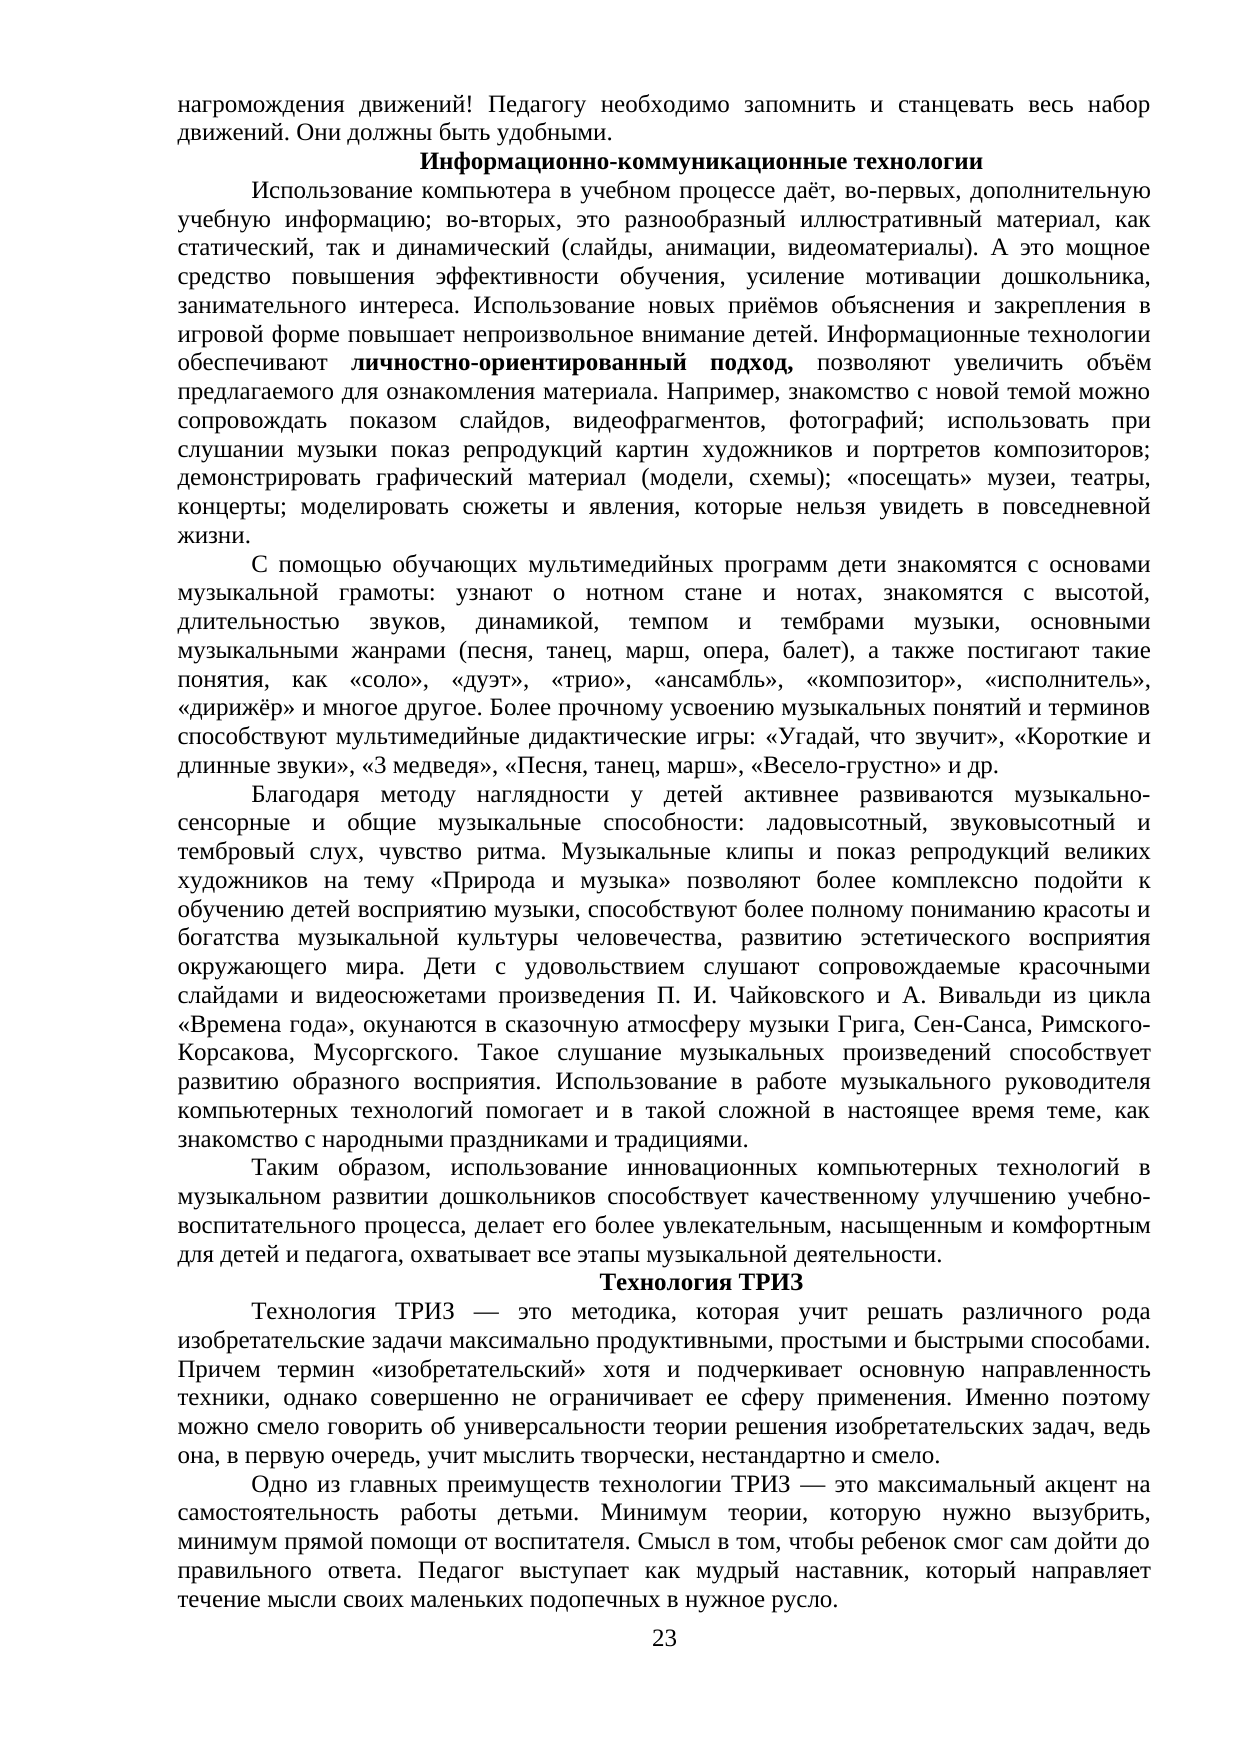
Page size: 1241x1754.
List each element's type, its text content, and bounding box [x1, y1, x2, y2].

text Таким образом, использование инновационных компьютерных технологий в музыкальном развитии дошкольников способствует качественному улучшению учебно-воспитательного процесса, делает его более увлекательным, насыщенным и комфортным для детей и педагога, охватывает все этапы музыкальной деятельности. [177, 1152, 1152, 1267]
text Одно из главных преимуществ технологии ТРИЗ — это максимальный акцент на самостоятельность работы детьми. Минимум теории, которую нужно вызубрить, минимум прямой помощи от воспитателя. Смысл в том, чтобы ребенок смог сам дойти до правильного ответа. Педагог выступает как мудрый наставник, который направляет течение мысли своих маленьких подопечных в нужное русло. [177, 1469, 1152, 1612]
text Информационно-коммуникационные технологии [177, 146, 1152, 175]
text Использование компьютера в учебном процессе даёт, во-первых, дополнительную учебную информацию; во-вторых, это разнообразный иллюстративный материал, как статический, так и динамический (слайды, анимации, видеоматериалы). А это мощное средство повышения эффективности обучения, усиление мотивации дошкольника, занимательного интереса. Использование новых приёмов объяснения и закрепления в игровой форме повышает непроизвольное внимание детей. Информационные технологии обеспечивают личностно-ориентированный подход, позволяют увеличить объём предлагаемого для ознакомления материала. Например, знакомство с новой темой можно сопровождать показом слайдов, видеофрагментов, фотографий; использовать при слушании музыки показ репродукций картин художников и портретов композиторов; демонстрировать графический материал (модели, схемы); «посещать» музеи, театры, концерты; моделировать сюжеты и явления, которые нельзя увидеть в повседневной жизни. [177, 175, 1152, 549]
text Технология ТРИЗ — это методика, которая учит решать различного рода изобретательские задачи максимально продуктивными, простыми и быстрыми способами. Причем термин «изобретательский» хотя и подчеркивает основную направленность техники, однако совершенно не ограничивает ее сферу применения. Именно поэтому можно смело говорить об универсальности теории решения изобретательских задач, ведь она, в первую очередь, учит мыслить творчески, нестандартно и смело. [177, 1296, 1152, 1469]
text Благодаря методу наглядности у детей активнее развиваются музыкально-сенсорные и общие музыкальные способности: ладовысотный, звуковысотный и тембровый слух, чувство ритма. Музыкальные клипы и показ репродукций великих художников на тему «Природа и музыка» позволяют более комплексно подойти к обучению детей восприятию музыки, способствуют более полному пониманию красоты и богатства музыкальной культуры человечества, развитию эстетического восприятия окружающего мира. Дети с удовольствием слушают сопровождаемые красочными слайдами и видеосюжетами произведения П. И. Чайковского и А. Вивальди из цикла «Времена года», окунаются в сказочную атмосферу музыки Грига, Сен-Санса, Римского-Корсакова, Мусоргского. Такое слушание музыкальных произведений способствует развитию образного восприятия. Использование в работе музыкального руководителя компьютерных технологий помогает и в такой сложной в настоящее время теме, как знакомство с народными праздниками и традициями. [177, 779, 1152, 1152]
text Технология ТРИЗ [177, 1267, 1152, 1296]
text С помощью обучающих мультимедийных программ дети знакомятся с основами музыкальной грамоты: узнают о нотном стане и нотах, знакомятся с высотой, длительностью звуков, динамикой, темпом и тембрами музыки, основными музыкальными жанрами (песня, танец, марш, опера, балет), а также постигают такие понятия, как «соло», «дуэт», «трио», «ансамбль», «композитор», «исполнитель», «дирижёр» и многое другое. Более прочному усвоению музыкальных понятий и терминов способствуют мультимедийные дидактические игры: «Угадай, что звучит», «Короткие и длинные звуки», «3 медведя», «Песня, танец, марш», «Весело-грустно» и др. [177, 549, 1152, 779]
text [177, 89, 1152, 146]
